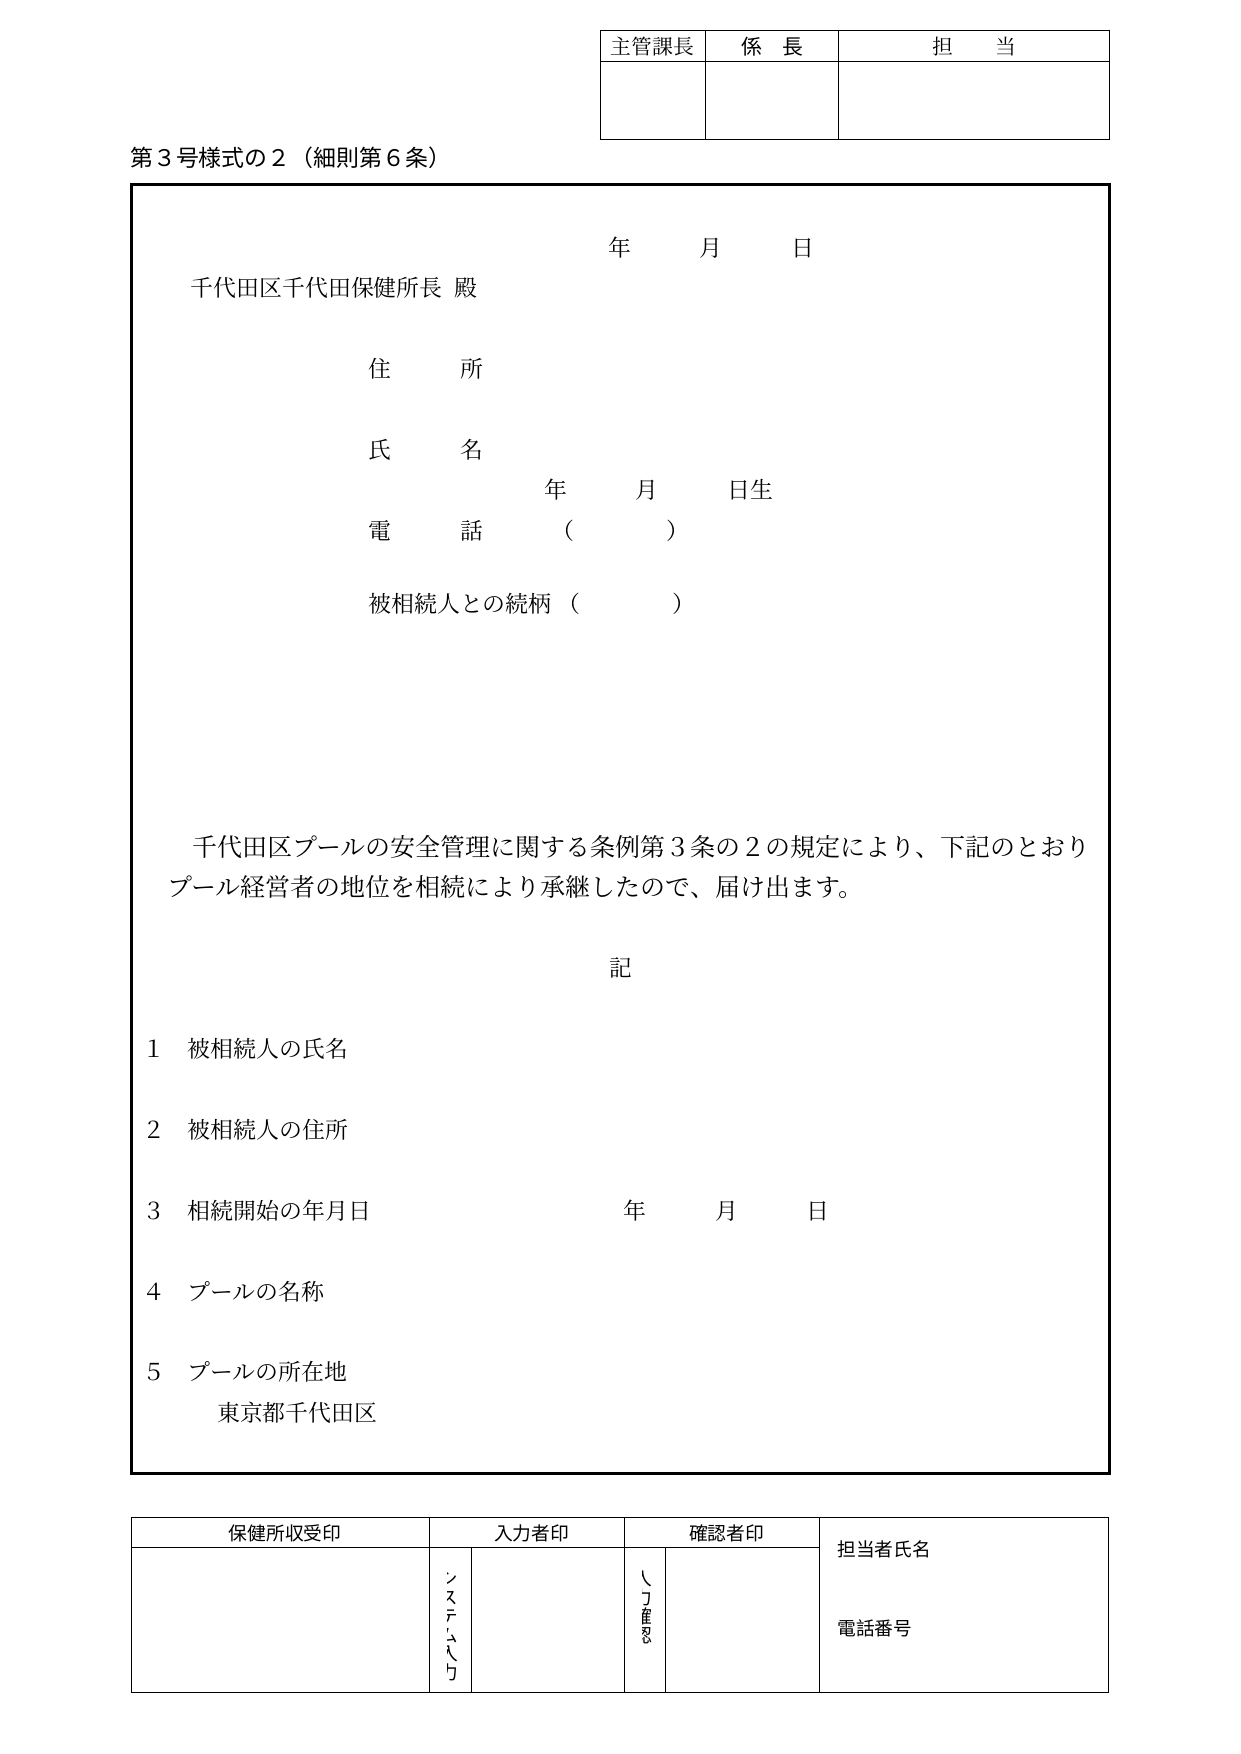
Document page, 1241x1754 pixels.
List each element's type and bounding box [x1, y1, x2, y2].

table_header [133, 186, 1108, 1472]
